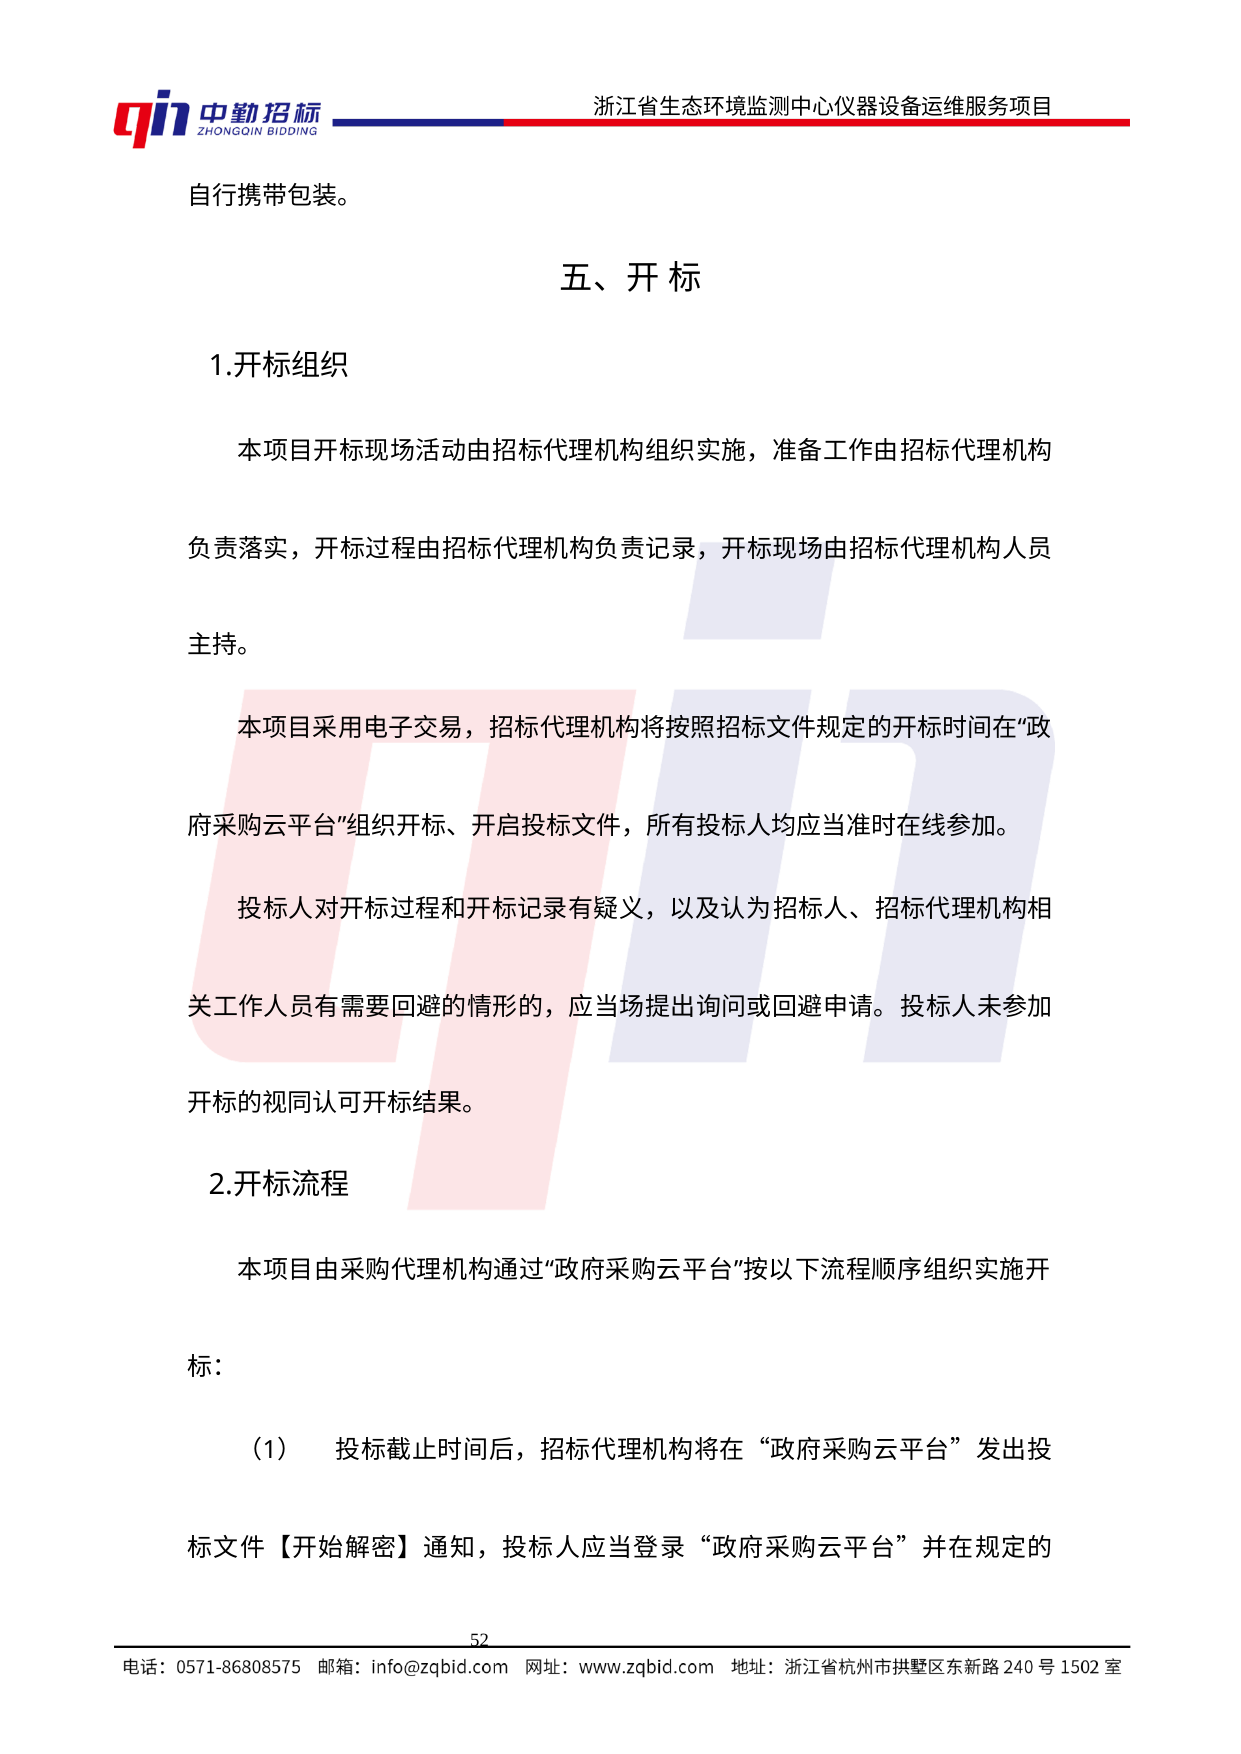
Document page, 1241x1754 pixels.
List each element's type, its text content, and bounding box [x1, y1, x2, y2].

text 本项目开标现场活动由招标代理机构组织实施，准备工作由招标代理机构负责落实，开标过程由招标代理机构负责记录，开标现场由招标代理机构人员主持。 [187, 416, 1053, 676]
text 投标人对开标过程和开标记录有疑义，以及认为招标人、招标代理机构相关工作人员有需要回避的情形的，应当场提出询问或回避申请。投标人未参加开标的视同认可开标结果。 [187, 874, 1053, 1134]
picture [1, 0, 1241, 1753]
text 本项目采用电子交易，招标代理机构将按照招标文件规定的开标时间在“政府采购云平台”组织开标、开启投标文件，所有投标人均应当准时在线参加。 [187, 693, 1053, 856]
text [187, 162, 1053, 227]
text 本项目由采购代理机构通过“政府采购云平台”按以下流程顺序组织实施开标： [187, 1236, 1053, 1398]
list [187, 1415, 1053, 1578]
text 开标组织 [187, 332, 1053, 397]
text 开 标 [208, 244, 1053, 309]
text 开标流程 [187, 1151, 1053, 1216]
